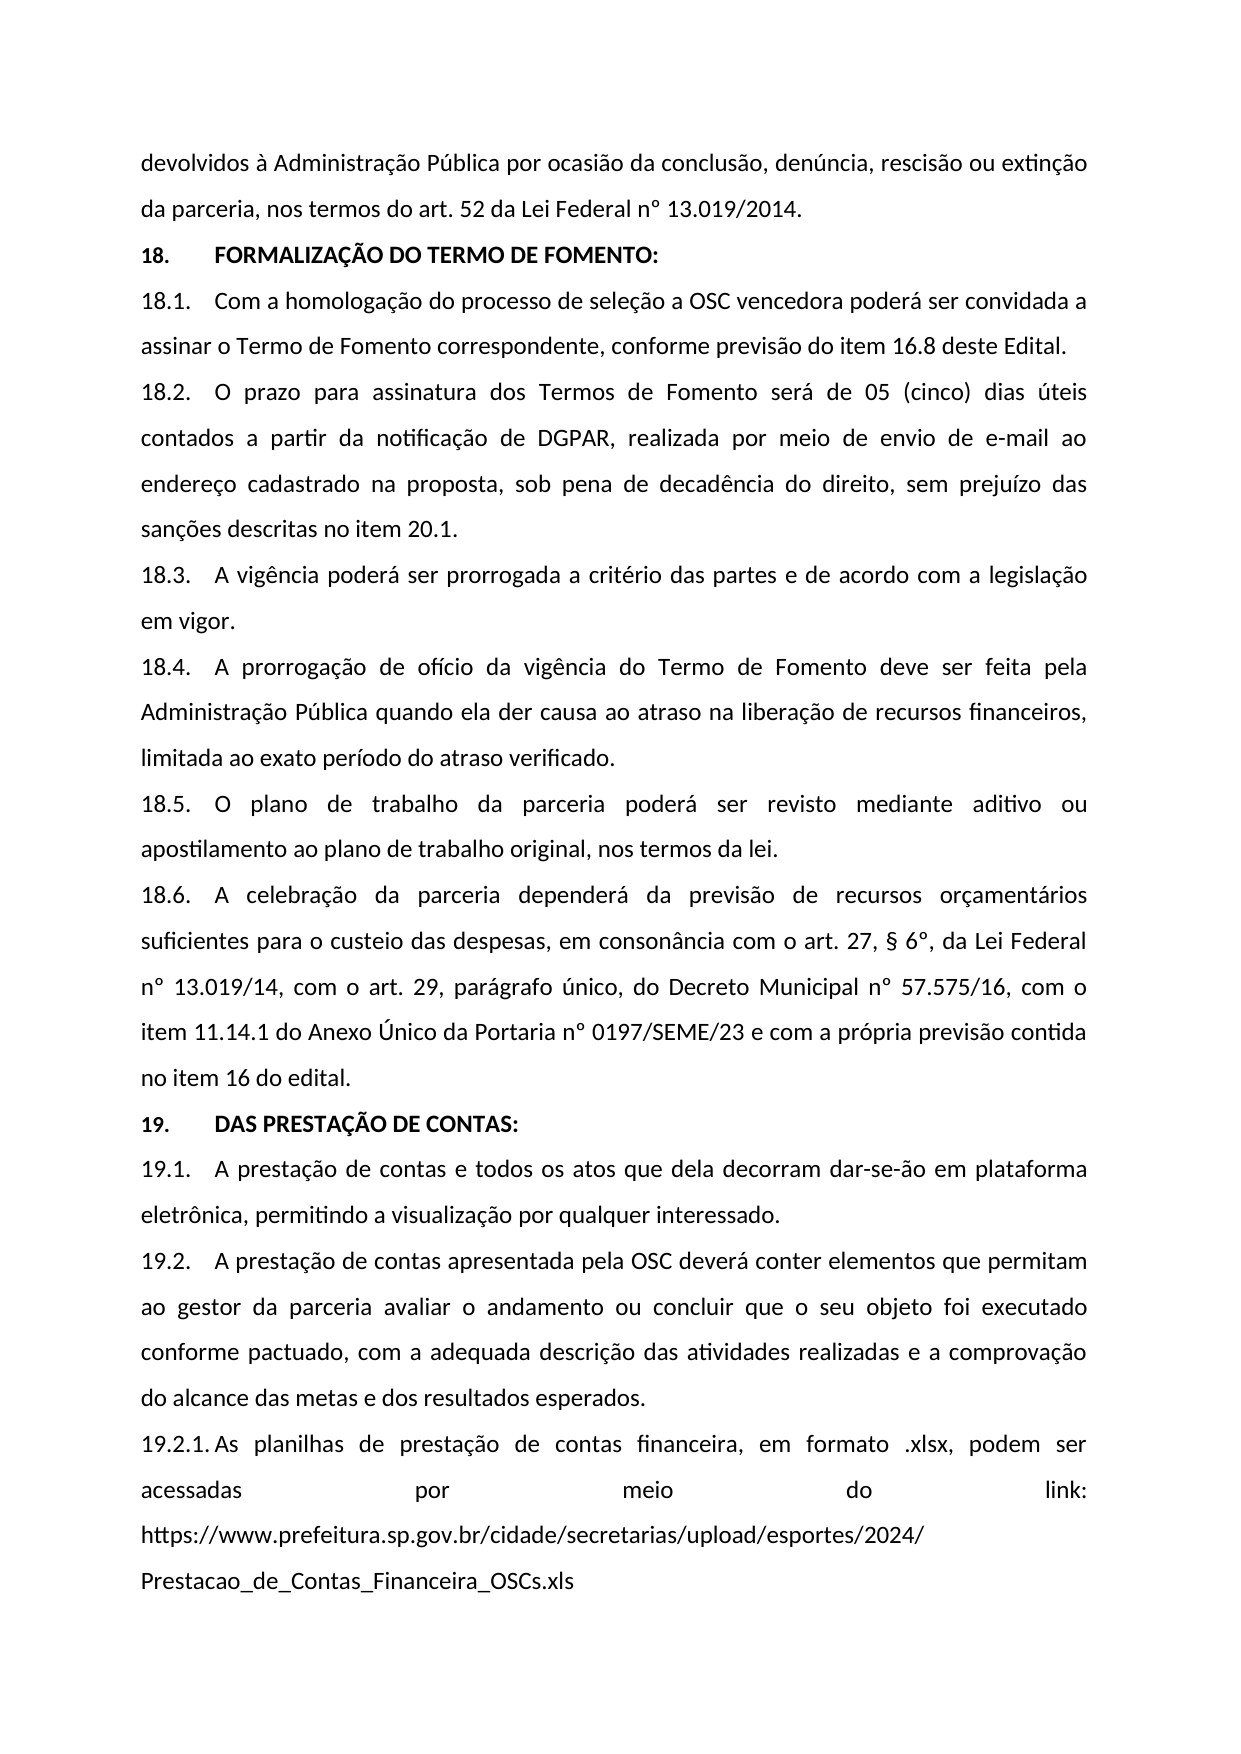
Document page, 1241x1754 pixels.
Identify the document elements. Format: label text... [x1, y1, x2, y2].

list O plano de trabalho da parceria poderá ser revisto mediante aditivo ou apostilamento ao plano de trabalho original, nos termos da lei. [141, 788, 1087, 864]
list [141, 148, 1087, 224]
list A prorrogação de ofício da vigência do Termo de Fomento deve ser feita pela Administração Pública quando ela der causa ao atraso na liberação de recursos financeiros, limitada ao exato período do atraso verificado. [141, 651, 1087, 773]
list Com a homologação do processo de seleção a OSC vencedora poderá ser convidada a assinar o Termo de Fomento correspondente, conforme previsão do item 16.8 deste Edital. [141, 285, 1087, 361]
list As planilhas de prestação de contas financeira, em formato .xlsx, podem ser acessadas por meio do link: https://www.prefeitura.sp.gov.br/cidade/secretarias/upload/esportes/2024/Prestacao_de_Contas_Financeira_OSCs.xls [141, 1428, 1087, 1596]
list A prestação de contas e todos os atos que dela decorram dar-se-ão em plataforma eletrônica, permitindo a visualização por qualquer interessado. [141, 1154, 1087, 1230]
list A prestação de contas apresentada pela OSC deverá conter elementos que permitam ao gestor da parceria avaliar o andamento ou concluir que o seu objeto foi executado conforme pactuado, com a adequada descrição das atividades realizadas e a comprovação do alcance das metas e dos resultados esperados. [141, 1245, 1087, 1413]
list A celebração da parceria dependerá da previsão de recursos orçamentários suficientes para o custeio das despesas, em consonância com o art. 27, § 6º, da Lei Federal nº 13.019/14, com o art. 29, parágrafo único, do Decreto Municipal nº 57.575/16, com o item 11.14.1 do Anexo Único da Portaria nº 0197/SEME/23 e com a própria previsão contida no item 16 do edital. [141, 879, 1087, 1093]
list O prazo para assinatura dos Termos de Fomento será de 05 (cinco) dias úteis contados a partir da notificação de DGPAR, realizada por meio de envio de e-mail ao endereço cadastrado na proposta, sob pena de decadência do direito, sem prejuízo das sanções descritas no item 20.1. [141, 376, 1087, 544]
list FORMALIZAÇÃO DO TERMO DE FOMENTO: [141, 239, 1087, 269]
list DAS PRESTAÇÃO DE CONTAS: [141, 1108, 1087, 1138]
list A vigência poderá ser prorrogada a critério das partes e de acordo com a legislação em vigor. [141, 559, 1087, 635]
